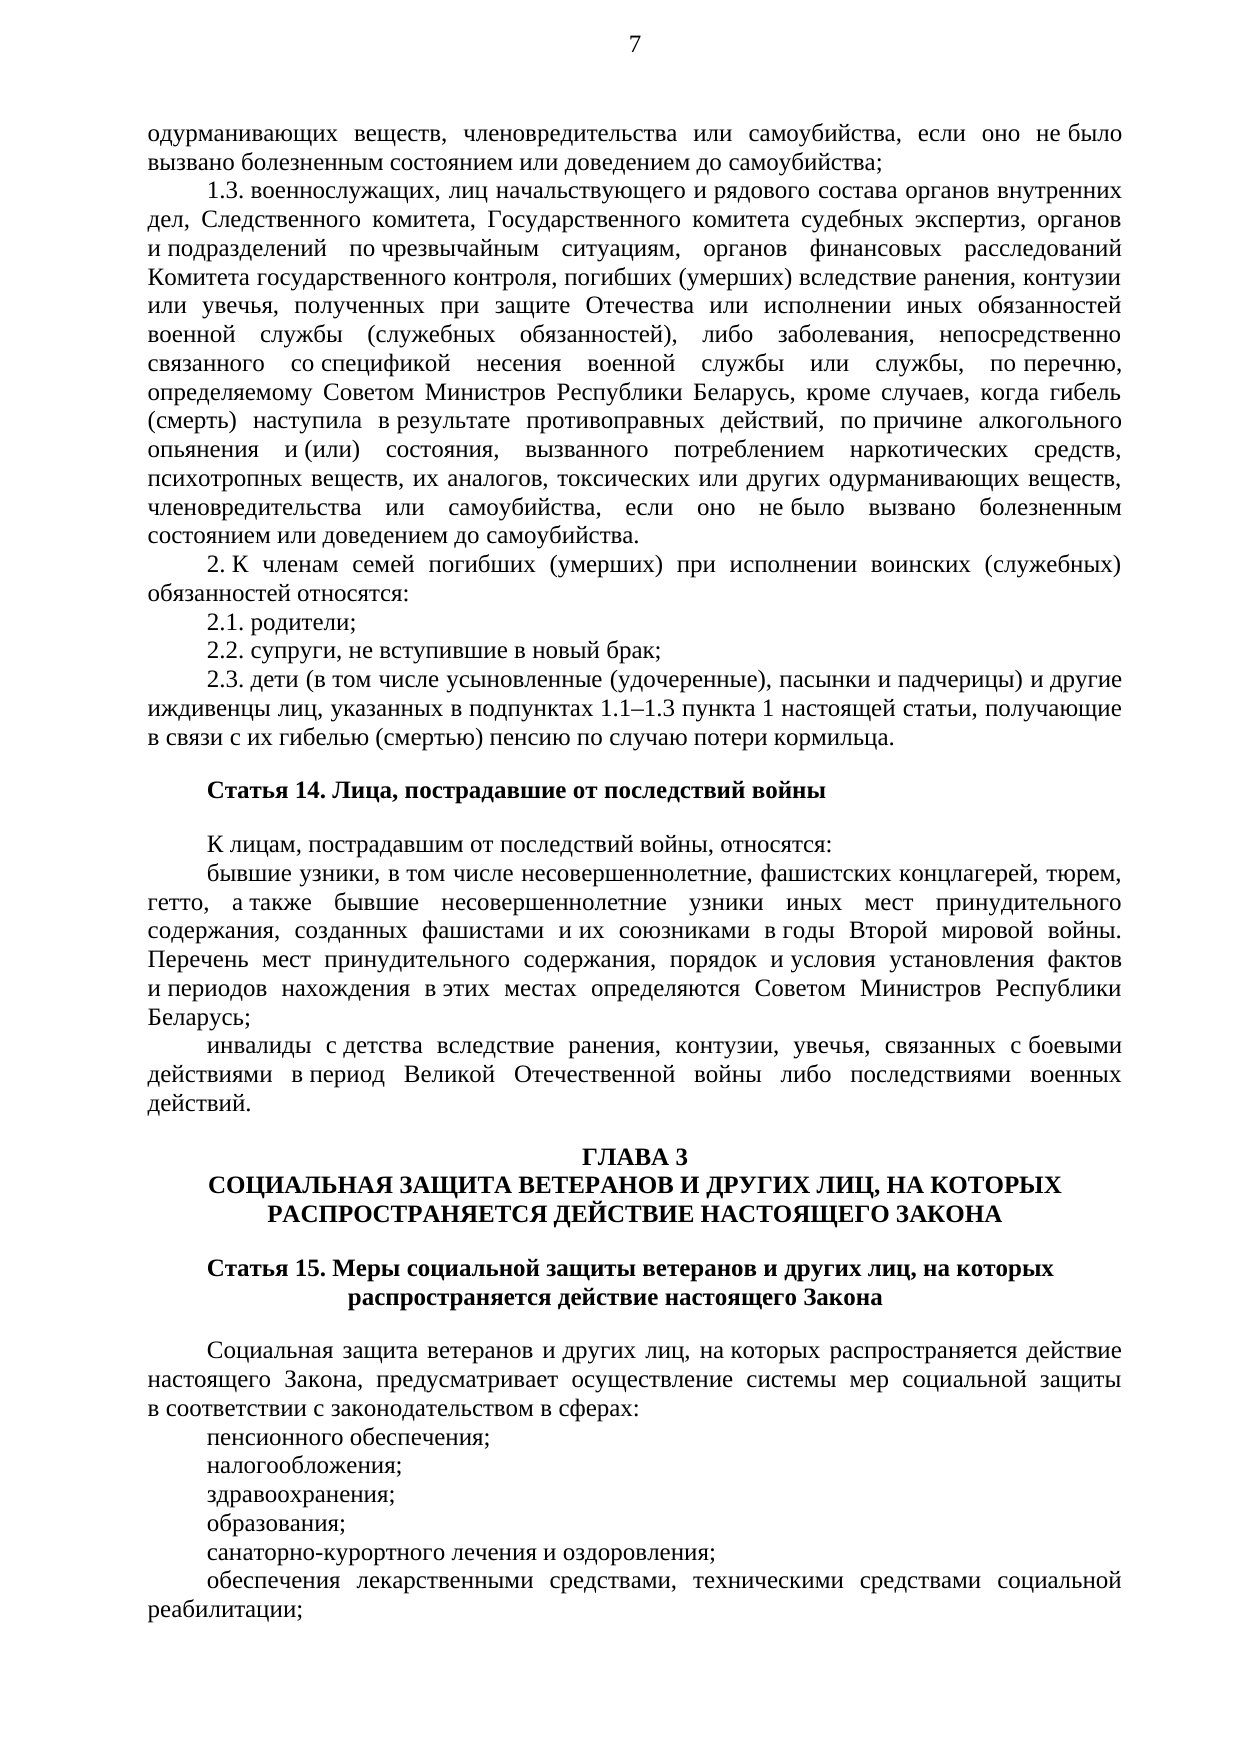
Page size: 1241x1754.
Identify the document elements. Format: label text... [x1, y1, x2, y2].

text обеспечения лекарственными средствами, техническими средствами социальной реабилитации; [147, 1566, 1122, 1623]
text Статья 14. Лица, пострадавшие от последствий войны [207, 776, 1122, 804]
text инвалиды с детства вследствие ранения, контузии, увечья, связанных с боевыми действиями в период Великой Отечественной войны либо последствиями военных действий. [147, 1031, 1122, 1117]
text Социальная защита ветеранов и других лиц, на которых распространяется действие настоящего Закона, предусматривает осуществление системы мер социальной защиты в соответствии с законодательством в сферах: [147, 1336, 1122, 1422]
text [147, 118, 1122, 176]
text санаторно-курортного лечения и оздоровления; [147, 1537, 1122, 1566]
text 1.3. военнослужащих, лиц начальствующего и рядового состава органов внутренних дел, Следственного комитета, Государственного комитета судебных экспертиз, органов и подразделений по чрезвычайным ситуациям, органов финансовых расследований Комитета государственного контроля, погибших (умерших) вследствие ранения, контузии или увечья, полученных при защите Отечества или исполнении иных обязанностей военной службы (служебных обязанностей), либо заболевания, непосредственно связанного со спецификой несения военной службы или службы, по перечню, определяемому Советом Министров Республики Беларусь, кроме случаев, когда гибель (смерть) наступила в результате противоправных действий, по причине алкогольного опьянения и (или) состояния, вызванного потреблением наркотических средств, психотропных веществ, их аналогов, токсических или других одурманивающих веществ, членовредительства или самоубийства, если оно не было вызвано болезненным состоянием или доведением до самоубийства. [147, 176, 1122, 549]
text Статья 15. Меры социальной защиты ветеранов и других лиц, на которых распространяется действие настоящего Закона [207, 1253, 1122, 1311]
text образования; [147, 1508, 1122, 1537]
text налогообложения; [147, 1451, 1122, 1479]
text 2.2. супруги, не вступившие в новый брак; [147, 636, 1122, 664]
text пенсионного обеспечения; [147, 1422, 1122, 1451]
text ГЛАВА 3 СОЦИАЛЬНАЯ ЗАЩИТА ВЕТЕРАНОВ И ДРУГИХ ЛИЦ, НА КОТОРЫХ РАСПРОСТРАНЯЕТСЯ ДЕЙСТВИЕ НАСТОЯЩЕГО ЗАКОНА [147, 1142, 1122, 1228]
text здравоохранения; [147, 1479, 1122, 1508]
text 2.3. дети (в том числе усыновленные (удочеренные), пасынки и падчерицы) и другие иждивенцы лиц, указанных в подпунктах 1.1–1.3 пункта 1 настоящей статьи, получающие в связи с их гибелью (смертью) пенсию по случаю потери кормильца. [147, 664, 1122, 751]
text К лицам, пострадавшим от последствий войны, относятся: [147, 829, 1122, 858]
text бывшие узники, в том числе несовершеннолетние, фашистских концлагерей, тюрем, гетто, а также бывшие несовершеннолетние узники иных мест принудительного содержания, созданных фашистами и их союзниками в годы Второй мировой войны. Перечень мест принудительного содержания, порядок и условия установления фактов и периодов нахождения в этих местах определяются Советом Министров Республики Беларусь; [147, 858, 1122, 1031]
text 2.1. родители; [147, 607, 1122, 636]
text 2. К членам семей погибших (умерших) при исполнении воинских (служебных) обязанностей относятся: [147, 549, 1122, 607]
